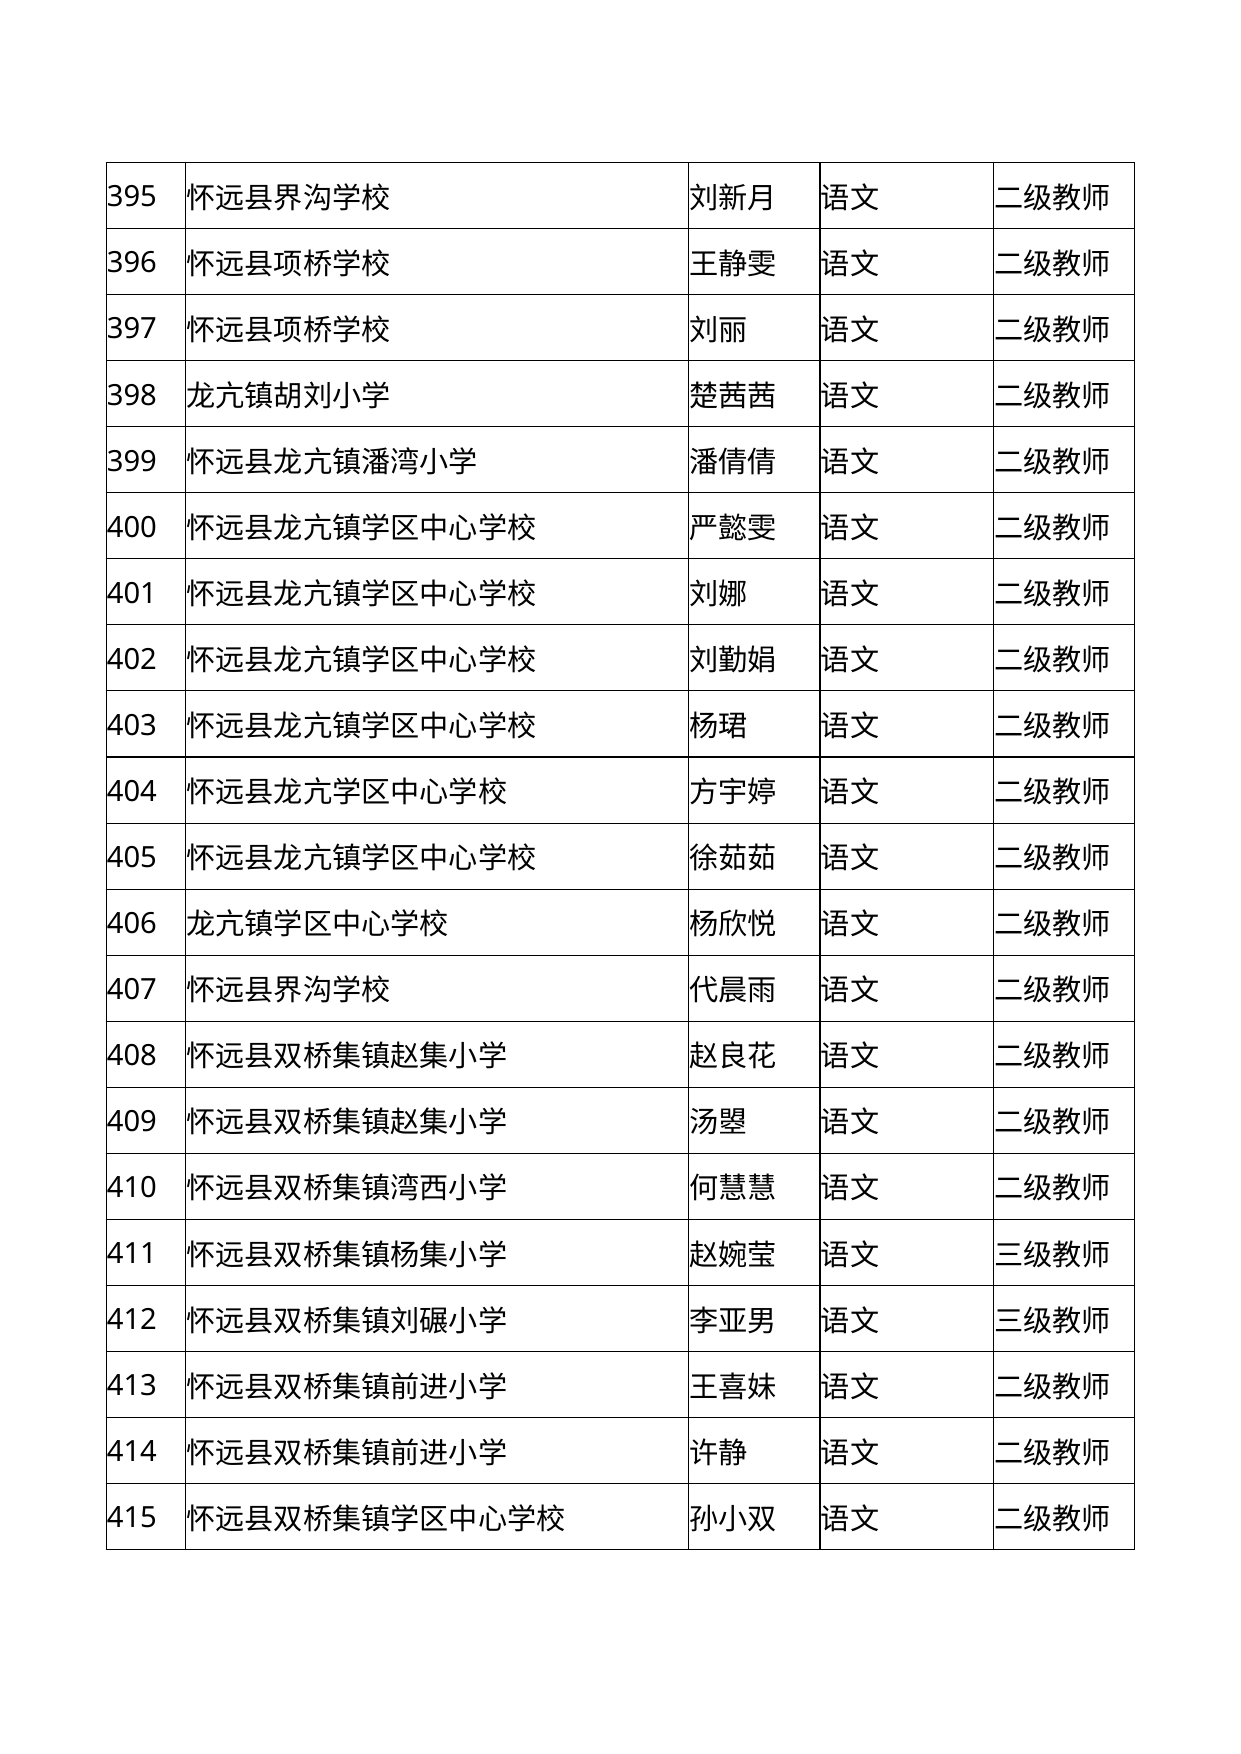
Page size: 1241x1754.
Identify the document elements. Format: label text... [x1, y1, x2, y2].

table_cell 汤曌 [689, 1088, 819, 1153]
table_cell 415 [107, 1484, 185, 1549]
table_cell 语文 [821, 229, 993, 294]
table_cell 396 [107, 229, 185, 294]
table_cell 怀远县龙亢学区中心学校 [186, 758, 688, 822]
table_cell 二级教师 [994, 361, 1134, 426]
table_cell 402 [107, 625, 185, 690]
table_cell 怀远县项桥学校 [186, 295, 688, 360]
table_cell 语文 [821, 1484, 993, 1549]
table_cell 398 [107, 361, 185, 426]
table_cell 语文 [821, 493, 993, 558]
table_cell 语文 [821, 559, 993, 624]
table_cell 414 [107, 1418, 185, 1483]
table_cell 397 [107, 295, 185, 360]
table_cell 语文 [821, 1286, 993, 1351]
table_cell 407 [107, 956, 185, 1021]
table_cell 方宇婷 [689, 758, 819, 822]
table_cell 怀远县界沟学校 [186, 956, 688, 1021]
table_cell 李亚男 [689, 1286, 819, 1351]
table_cell 赵婉莹 [689, 1220, 819, 1285]
table_cell 语文 [821, 427, 993, 492]
table_cell 龙亢镇学区中心学校 [186, 890, 688, 954]
table_cell 语文 [821, 1352, 993, 1417]
table_cell 语文 [821, 956, 993, 1021]
table_cell 怀远县双桥集镇赵集小学 [186, 1022, 688, 1087]
table_cell 二级教师 [994, 1352, 1134, 1417]
table_cell 语文 [821, 1220, 993, 1285]
table_cell 刘娜 [689, 559, 819, 624]
table_cell 王喜妹 [689, 1352, 819, 1417]
table_cell 409 [107, 1088, 185, 1153]
table_cell 怀远县项桥学校 [186, 229, 688, 294]
table_cell 怀远县双桥集镇前进小学 [186, 1352, 688, 1417]
table_cell 怀远县龙亢镇学区中心学校 [186, 559, 688, 624]
table_cell 赵良花 [689, 1022, 819, 1087]
table_cell 语文 [821, 691, 993, 756]
table_cell 语文 [821, 1418, 993, 1483]
table_cell 403 [107, 691, 185, 756]
table_cell 二级教师 [994, 758, 1134, 822]
table_cell 二级教师 [994, 1418, 1134, 1483]
table_cell 395 [107, 163, 185, 228]
table_cell 语文 [821, 1154, 993, 1219]
table_cell 二级教师 [994, 691, 1134, 756]
table_cell 二级教师 [994, 956, 1134, 1021]
table_cell 许静 [689, 1418, 819, 1483]
table_cell 怀远县双桥集镇湾西小学 [186, 1154, 688, 1219]
table_cell 二级教师 [994, 1022, 1134, 1087]
table_cell 408 [107, 1022, 185, 1087]
table_cell 405 [107, 824, 185, 888]
table_cell 二级教师 [994, 1154, 1134, 1219]
table_cell 怀远县双桥集镇刘碾小学 [186, 1286, 688, 1351]
table_cell 何慧慧 [689, 1154, 819, 1219]
table_cell 二级教师 [994, 824, 1134, 888]
table_cell 399 [107, 427, 185, 492]
table_cell 语文 [821, 758, 993, 822]
table_cell 王静雯 [689, 229, 819, 294]
table_cell 刘新月 [689, 163, 819, 228]
table_cell 语文 [821, 163, 993, 228]
table_cell 二级教师 [994, 1484, 1134, 1549]
table_cell 怀远县双桥集镇杨集小学 [186, 1220, 688, 1285]
table_cell 二级教师 [994, 229, 1134, 294]
table_cell 413 [107, 1352, 185, 1417]
table_cell 二级教师 [994, 559, 1134, 624]
table_cell 语文 [821, 295, 993, 360]
table_cell 刘丽 [689, 295, 819, 360]
table_cell 语文 [821, 1088, 993, 1153]
table_cell 严懿雯 [689, 493, 819, 558]
table_cell 三级教师 [994, 1220, 1134, 1285]
table_cell 怀远县龙亢镇潘湾小学 [186, 427, 688, 492]
table_cell 潘倩倩 [689, 427, 819, 492]
table_cell 三级教师 [994, 1286, 1134, 1351]
table_cell 楚茜茜 [689, 361, 819, 426]
table_cell 二级教师 [994, 625, 1134, 690]
table_cell 400 [107, 493, 185, 558]
table_cell 语文 [821, 361, 993, 426]
table_cell 徐茹茹 [689, 824, 819, 888]
table_cell 语文 [821, 824, 993, 888]
table_cell 怀远县龙亢镇学区中心学校 [186, 625, 688, 690]
table_cell 406 [107, 890, 185, 954]
table_cell 怀远县龙亢镇学区中心学校 [186, 691, 688, 756]
table_cell 怀远县双桥集镇学区中心学校 [186, 1484, 688, 1549]
table_cell 语文 [821, 890, 993, 954]
table_cell 怀远县双桥集镇赵集小学 [186, 1088, 688, 1153]
table_cell 二级教师 [994, 890, 1134, 954]
table_cell 代晨雨 [689, 956, 819, 1021]
table_cell 404 [107, 758, 185, 822]
table_cell 杨欣悦 [689, 890, 819, 954]
table_cell 二级教师 [994, 163, 1134, 228]
table_cell 龙亢镇胡刘小学 [186, 361, 688, 426]
table_cell 语文 [821, 625, 993, 690]
table_cell 二级教师 [994, 295, 1134, 360]
table_cell 刘勤娟 [689, 625, 819, 690]
table_cell 怀远县界沟学校 [186, 163, 688, 228]
table_cell 二级教师 [994, 493, 1134, 558]
table_cell 孙小双 [689, 1484, 819, 1549]
table_cell 怀远县龙亢镇学区中心学校 [186, 493, 688, 558]
table_cell 410 [107, 1154, 185, 1219]
table_cell 怀远县龙亢镇学区中心学校 [186, 824, 688, 888]
table_cell 二级教师 [994, 427, 1134, 492]
table_cell 杨珺 [689, 691, 819, 756]
table_cell 411 [107, 1220, 185, 1285]
table_cell 二级教师 [994, 1088, 1134, 1153]
table_cell 412 [107, 1286, 185, 1351]
table_cell 怀远县双桥集镇前进小学 [186, 1418, 688, 1483]
table_cell 语文 [821, 1022, 993, 1087]
table_cell 401 [107, 559, 185, 624]
